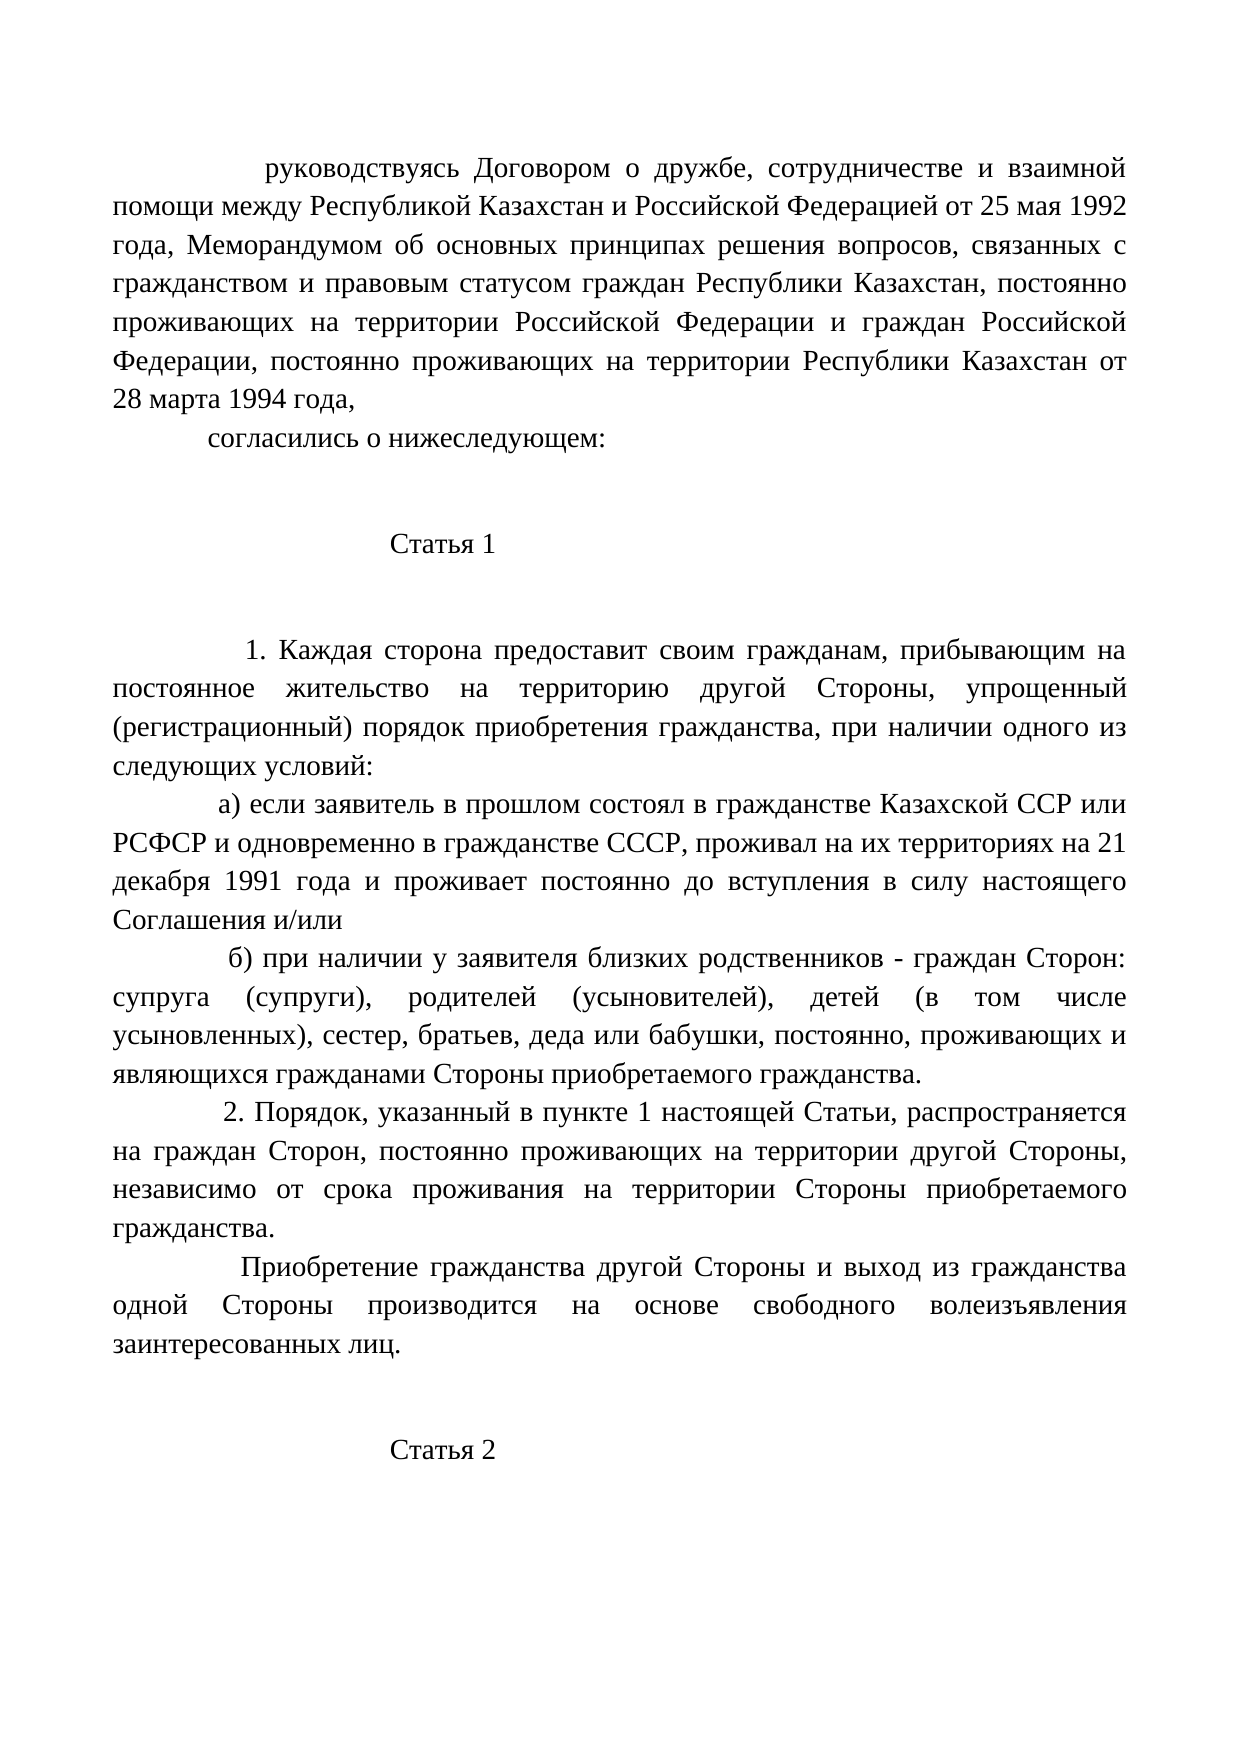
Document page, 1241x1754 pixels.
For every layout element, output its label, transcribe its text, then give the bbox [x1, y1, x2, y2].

text а) если заявитель в прошлом состоял в гражданстве Казахской ССР или РСФСР и одновременно в гражданстве СССР, проживал на их территориях на 21 декабря 1991 года и проживает постоянно до вступления в силу настоящего Соглашения и/или [112, 786, 1128, 935]
text 1. Каждая сторона предоставит своим гражданам, прибывающим на постоянное жительство на территорию другой Стороны, упрощенный (регистрационный) порядок приобретения гражданства, при наличии одного из следующих условий: [112, 632, 1128, 781]
text 2. Порядок, указанный в пункте 1 настоящей Статьи, распространяется на граждан Сторон, постоянно проживающих на территории другой Стороны, независимо от срока проживания на территории Стороны приобретаемого гражданства. [112, 1094, 1128, 1244]
text Статья 2 [112, 1432, 1128, 1466]
text согласились о нижеследующем: [112, 420, 1128, 453]
text Приобретение гражданства другой Стороны и выход из гражданства одной Стороны производится на основе свободного волеизъявления заинтересованных лиц. [112, 1249, 1128, 1359]
text Статья 1 [112, 526, 1128, 559]
text руководствуясь Договором о дружбе, сотрудничестве и взаимной помощи между Республикой Казахстан и Российской Федерацией от 25 мая 1992 года, Меморандумом об основных принципах решения вопросов, связанных с гражданством и правовым статусом граждан Республики Казахстан, постоянно проживающих на территории Российской Федерации и граждан Российской Федерации, постоянно проживающих на территории Республики Казахстан от 28 марта 1994 года, [112, 150, 1128, 415]
text б) при наличии у заявителя близких родственников - граждан Сторон: супруга (супруги), родителей (усыновителей), детей (в том числе усыновленных), сестер, братьев, деда или бабушки, постоянно, проживающих и являющихся гражданами Стороны приобретаемого гражданства. [112, 940, 1128, 1089]
